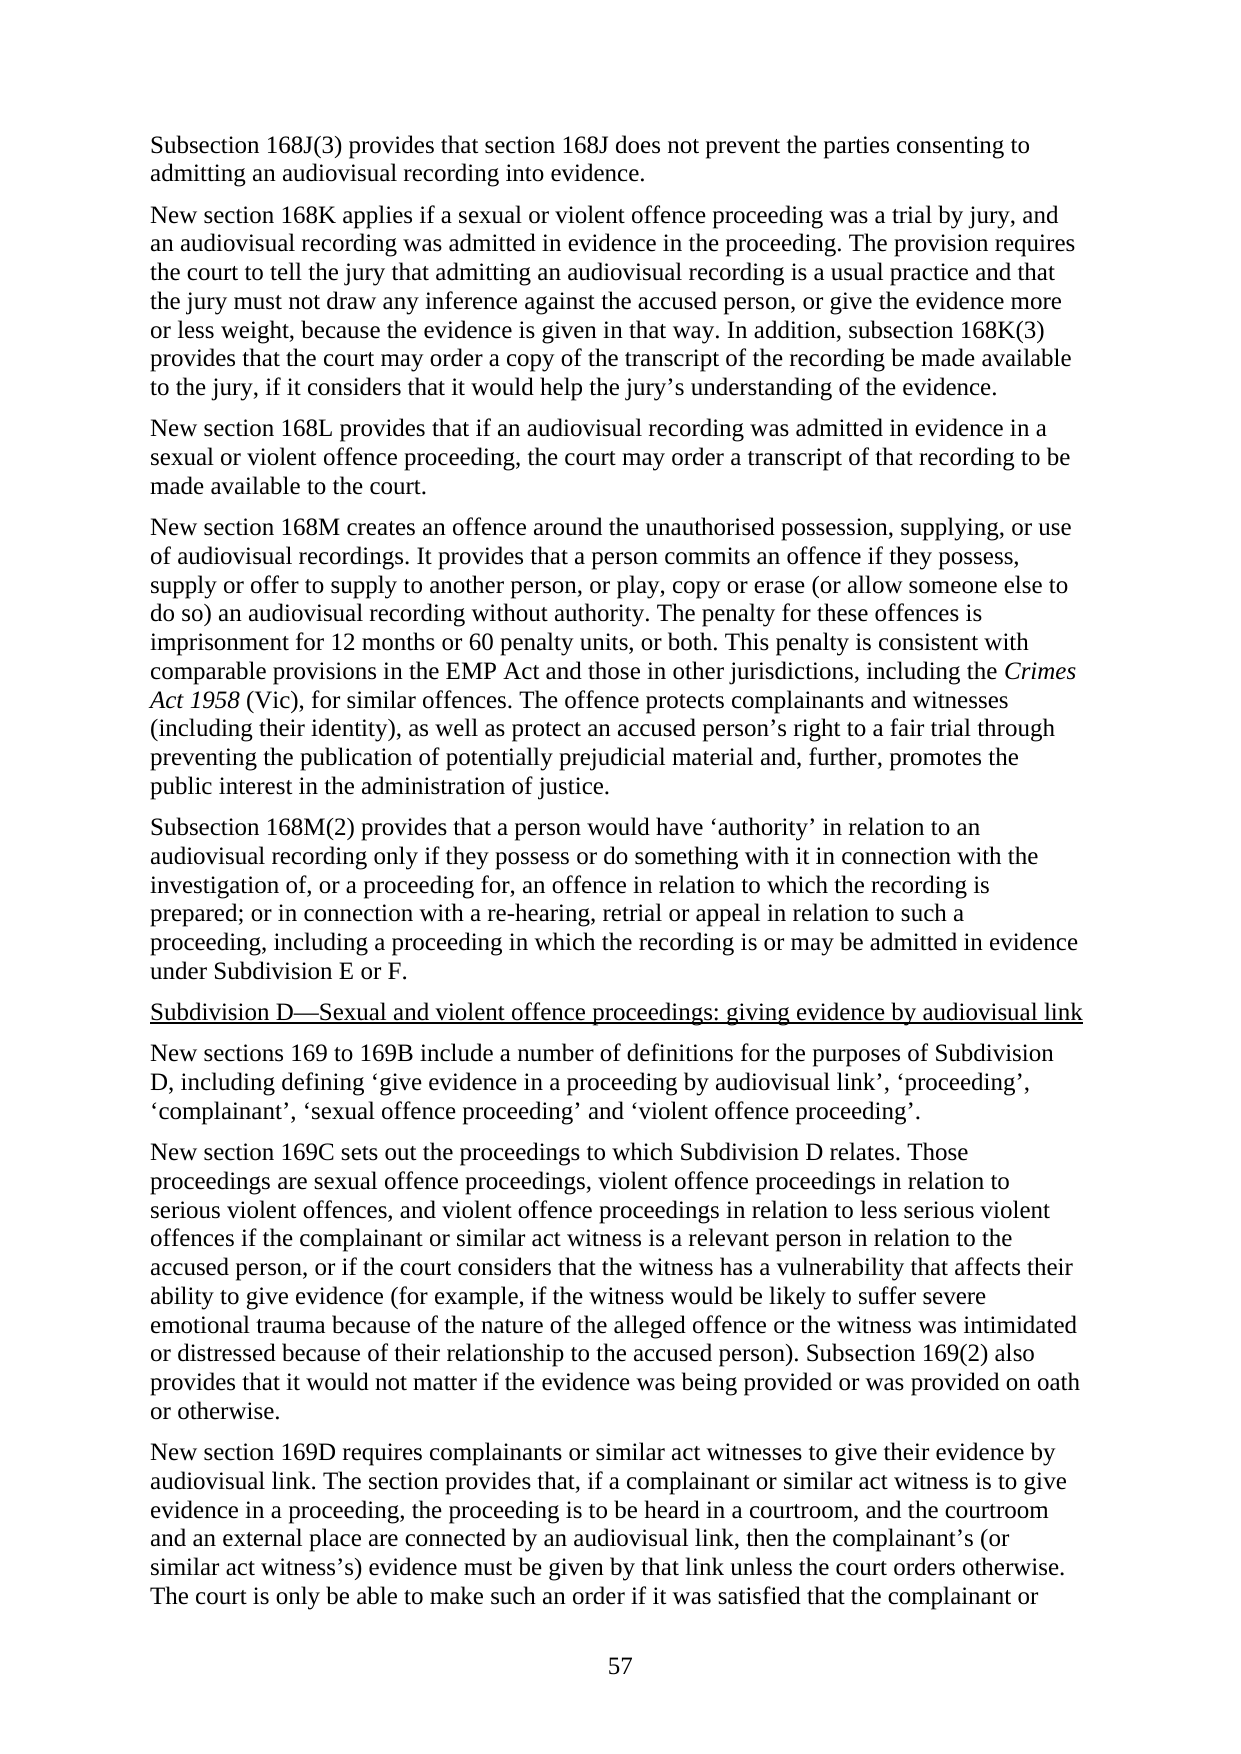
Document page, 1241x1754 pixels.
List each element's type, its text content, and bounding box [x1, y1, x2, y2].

text New section 169C sets out the proceedings to which Subdivision D relates. Those proceedings are sexual offence proceedings, violent offence proceedings in relation to serious violent offences, and violent offence proceedings in relation to less serious violent offences if the complainant or similar act witness is a relevant person in relation to the accused person, or if the court considers that the witness has a vulnerability that affects their ability to give evidence (for example, if the witness would be likely to suffer severe emotional trauma because of the nature of the alleged offence or the witness was intimidated or distressed because of their relationship to the accused person). Subsection 169(2) also provides that it would not matter if the evidence was being provided or was provided on oath or otherwise. [150, 1137, 1081, 1425]
text New section 168M creates an offence around the unauthorised possession, supplying, or use of audiovisual recordings. It provides that a person commits an offence if they possess, supply or offer to supply to another person, or play, copy or erase (or allow someone else to do so) an audiovisual recording without authority. The penalty for these offences is imprisonment for 12 months or 60 penalty units, or both. This penalty is consistent with comparable provisions in the EMP Act and those in other jurisdictions, including the Crimes Act 1958 (Vic), for similar offences. The offence protects complainants and witnesses (including their identity), as well as protect an accused person’s right to a fair trial through preventing the publication of potentially prejudicial material and, further, promotes the public interest in the administration of justice. [150, 512, 1081, 800]
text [150, 1437, 1081, 1610]
text New section 168K applies if a sexual or violent offence proceeding was a trial by jury, and an audiovisual recording was admitted in evidence in the proceeding. The provision requires the court to tell the jury that admitting an audiovisual recording is a usual practice and that the jury must not draw any inference against the accused person, or give the evidence more or less weight, because the evidence is given in that way. In addition, subsection 168K(3) provides that the court may order a copy of the transcript of the recording be made available to the jury, if it considers that it would help the jury’s understanding of the evidence. [150, 200, 1081, 401]
text Subdivision D—Sexual and violent offence proceedings: giving evidence by audiovisual link [150, 997, 1090, 1026]
text Subsection 168M(2) provides that a person would have ‘authority’ in relation to an audiovisual recording only if they possess or do something with it in connection with the investigation of, or a proceeding for, an offence in relation to which the recording is prepared; or in connection with a re-hearing, retrial or appeal in relation to such a proceeding, including a proceeding in which the recording is or may be admitted in evidence under Subdivision E or F. [150, 812, 1081, 985]
text New section 168L provides that if an audiovisual recording was admitted in evidence in a sexual or violent offence proceeding, the court may order a transcript of that recording to be made available to the court. [150, 413, 1081, 500]
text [150, 130, 1081, 187]
text New sections 169 to 169B include a number of definitions for the purposes of Subdivision D, including defining ‘give evidence in a proceeding by audiovisual link’, ‘proceeding’, ‘complainant’, ‘sexual offence proceeding’ and ‘violent offence proceeding’. [150, 1038, 1081, 1125]
